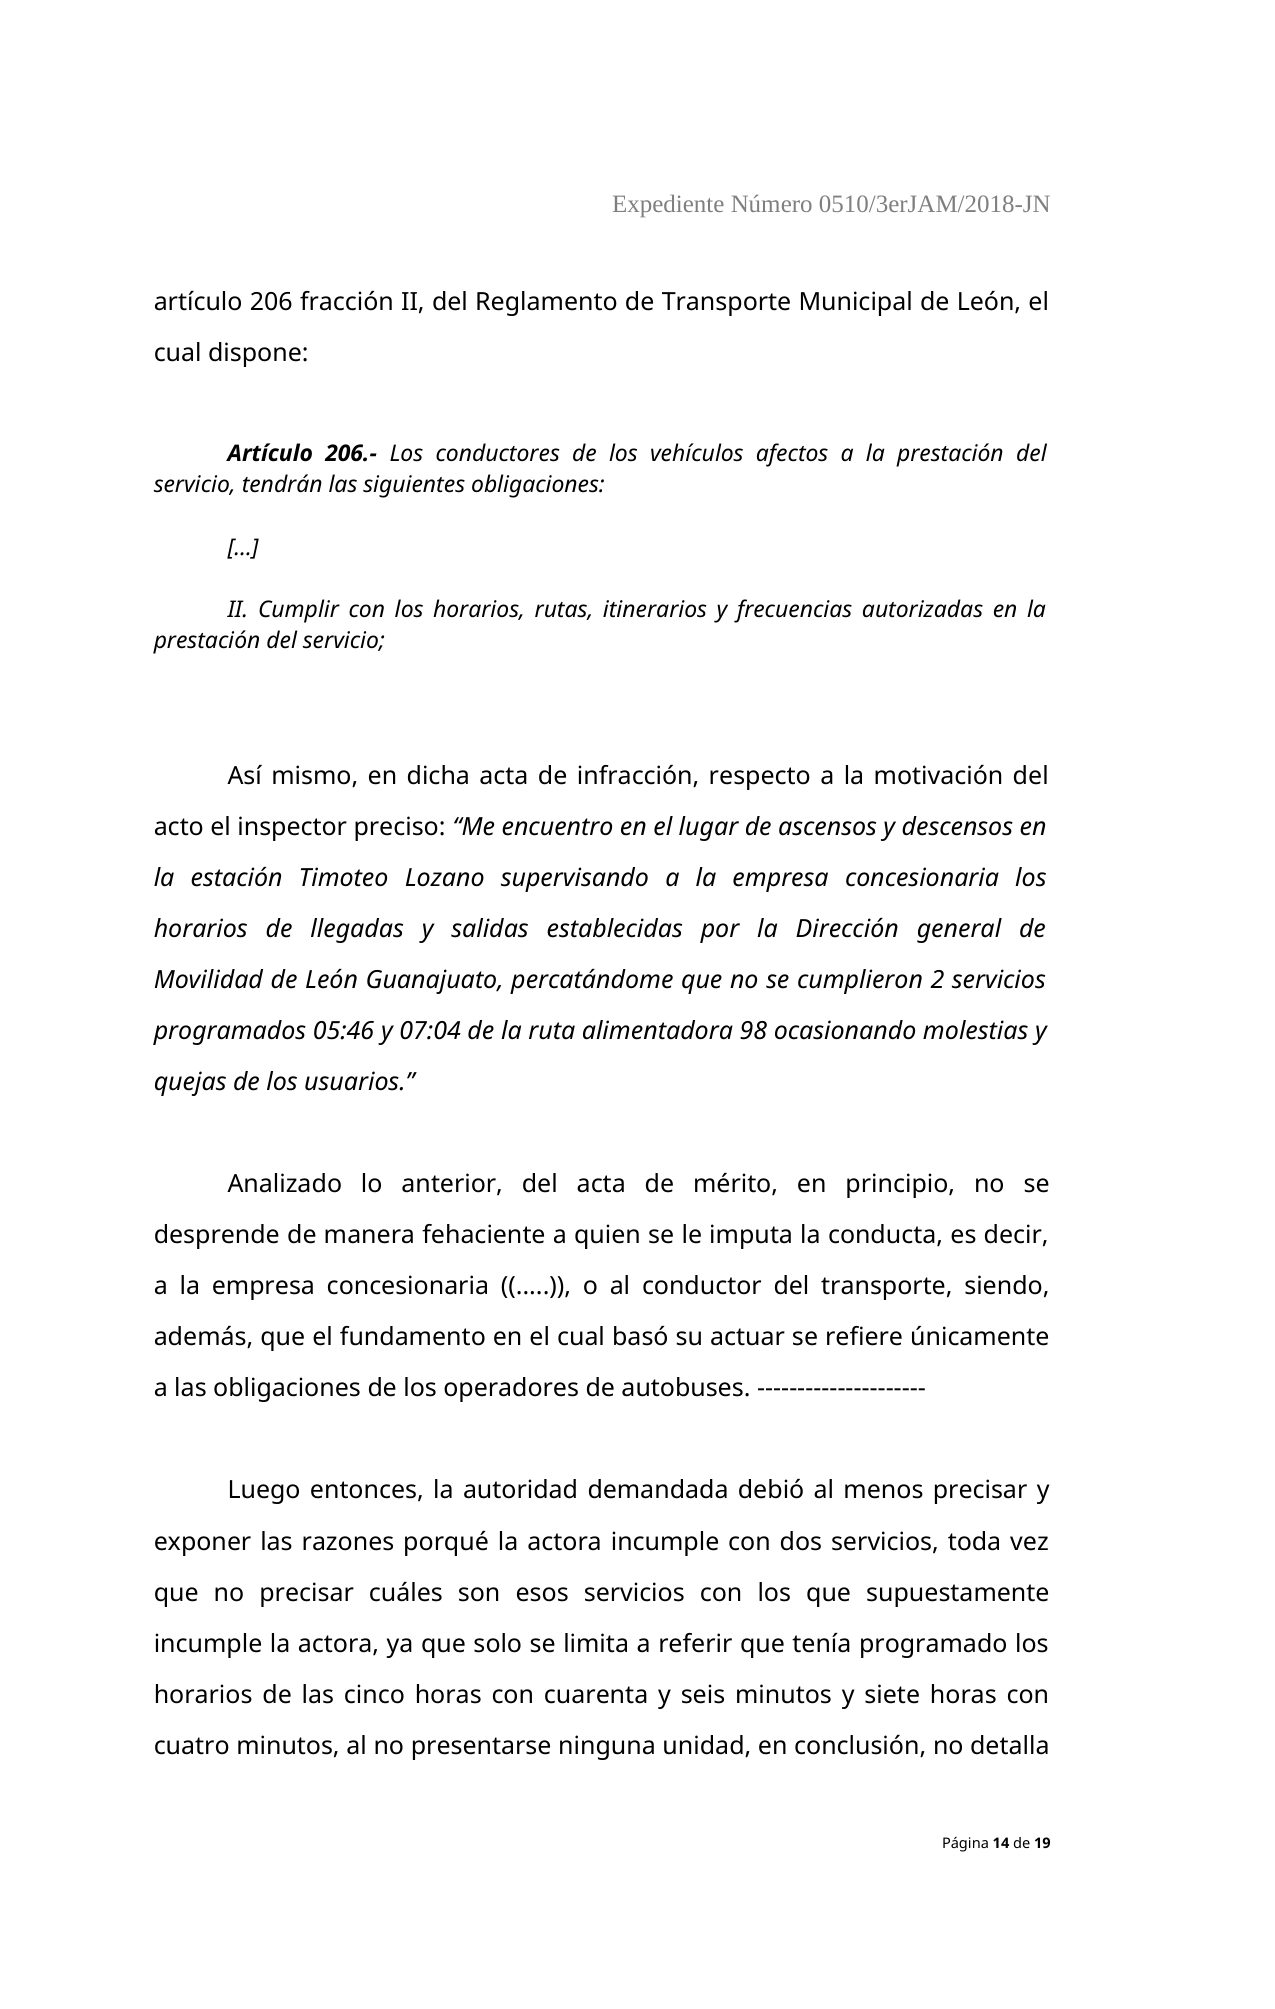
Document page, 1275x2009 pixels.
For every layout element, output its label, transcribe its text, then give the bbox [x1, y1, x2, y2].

text II. Cumplir con los horarios, rutas, itinerarios y frecuencias autorizadas en la prestación del servicio; [153, 593, 1051, 655]
text Artículo 206.- Los conductores de los vehículos afectos a la prestación del servicio, tendrán las siguientes obligaciones: [153, 437, 1051, 499]
text Analizado lo anterior, del acta de mérito, en principio, no se desprende de manera fehaciente a quien se le imputa la conducta, es decir, a la empresa concesionaria ((.....)), o al conductor del transporte, siendo, además, que el fundamento en el cual basó su actuar se refiere únicamente a las obligaciones de los operadores de autobuses. --------------------- [153, 1166, 1051, 1404]
text Así mismo, en dicha acta de infracción, respecto a la motivación del acto el inspector preciso: “Me encuentro en el lugar de ascensos y descensos en la estación Timoteo Lozano supervisando a la empresa concesionaria los horarios de llegadas y salidas establecidas por la Dirección general de Movilidad de León Guanajuato, percatándome que no se cumplieron 2 servicios programados 05:46 y 07:04 de la ruta alimentadora 98 ocasionando molestias y quejas de los usuarios.” [153, 757, 1051, 1098]
text […] [153, 530, 1051, 562]
